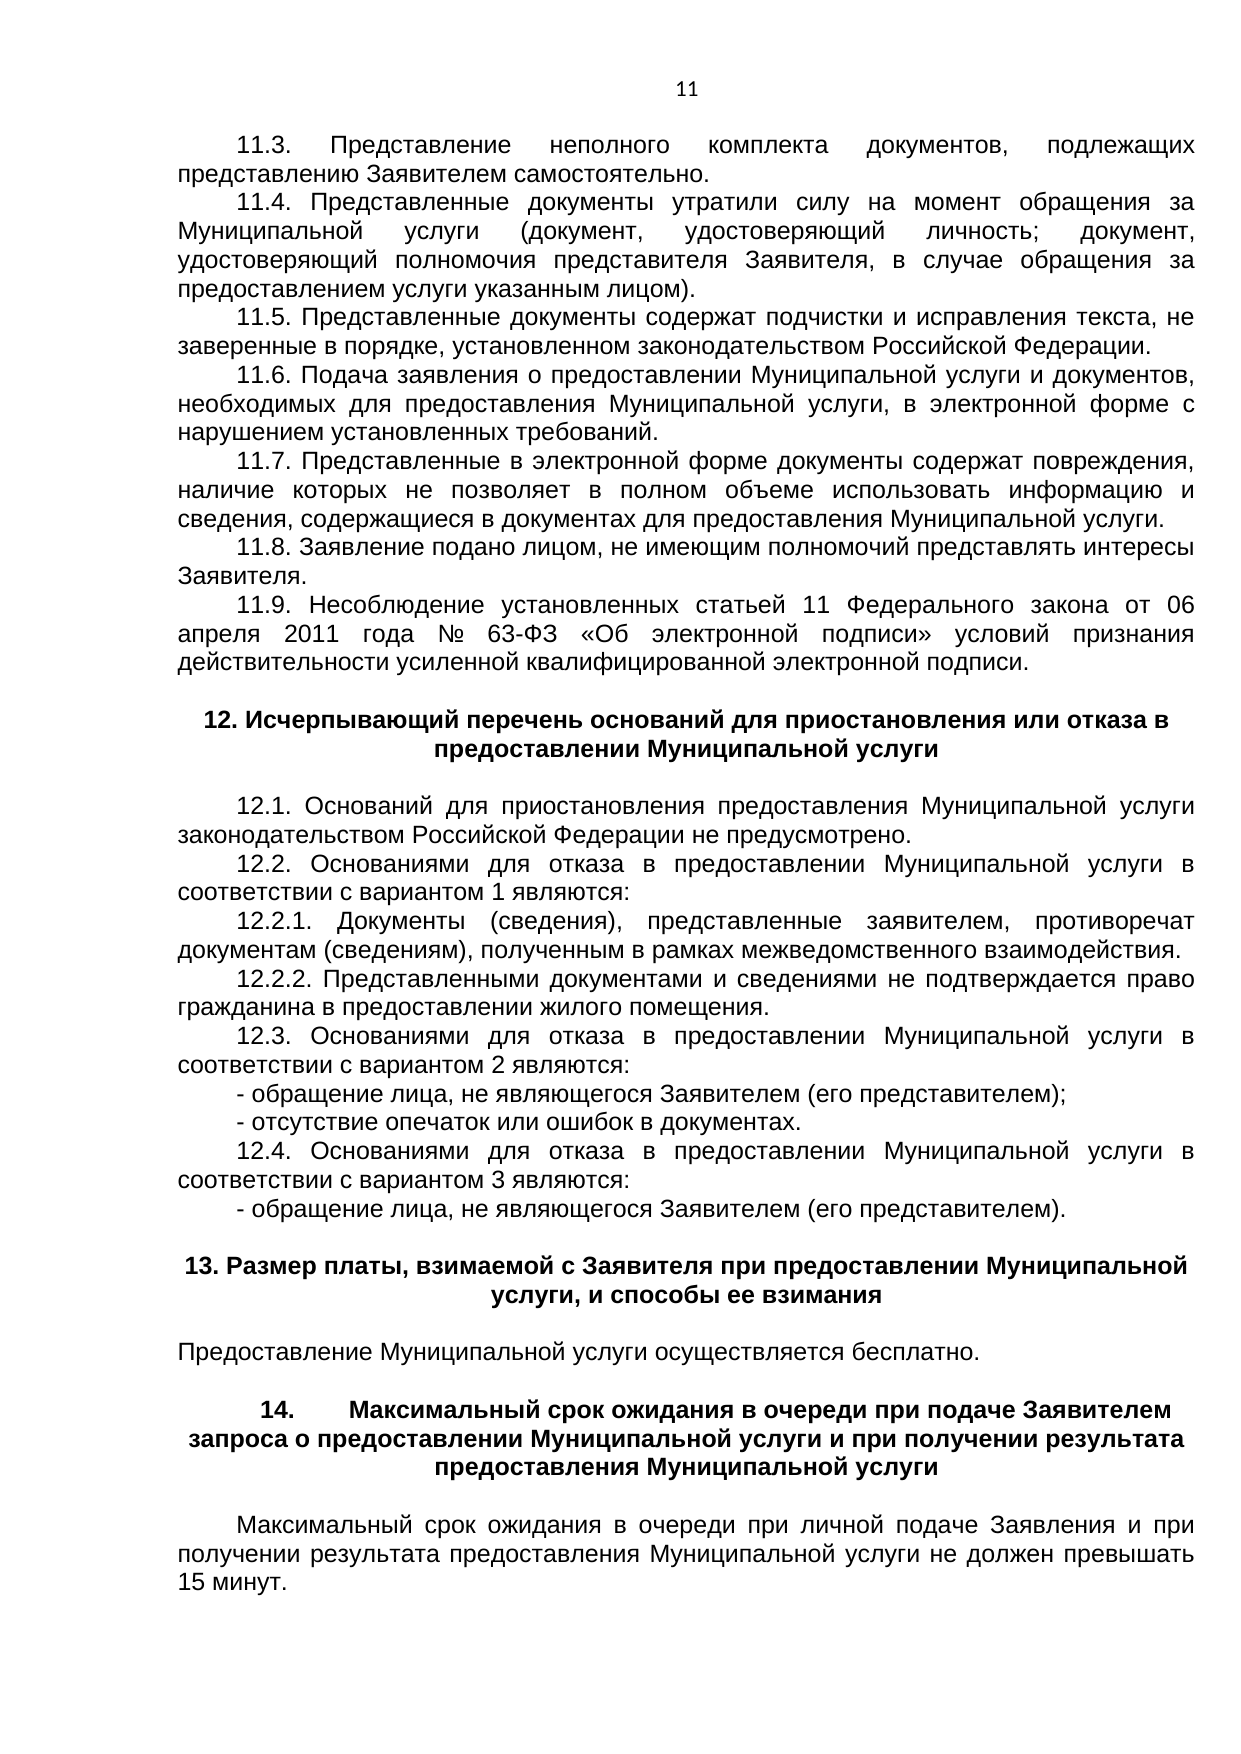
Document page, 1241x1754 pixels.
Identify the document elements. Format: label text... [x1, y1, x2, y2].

text 12. Исчерпывающий перечень оснований для приостановления или отказа в предоставлении Муниципальной услуги [177, 705, 1196, 762]
text 11.9. Несоблюдение установленных статьей 11 Федерального закона от 06 апреля 2011 года № 63-ФЗ «Об электронной подписи» условий признания действительности усиленной квалифицированной электронной подписи. [177, 590, 1196, 676]
text - обращение лица, не являющегося Заявителем (его представителем); [177, 1078, 1196, 1107]
text 12.3. Основаниями для отказа в предоставлении Муниципальной услуги в соответствии с вариантом 2 являются: [177, 1021, 1196, 1078]
text 11.6. Подача заявления о предоставлении Муниципальной услуги и документов, необходимых для предоставления Муниципальной услуги, в электронной форме с нарушением установленных требований. [177, 360, 1196, 446]
text 12.2.1. Документы (сведения), представленные заявителем, противоречат документам (сведениям), полученным в рамках межведомственного взаимодействия. [177, 906, 1196, 963]
text Максимальный срок ожидания в очереди при личной подаче Заявления и при получении результата предоставления Муниципальной услуги не должен превышать 15 минут. [177, 1510, 1196, 1596]
text 13. Размер платы, взимаемой с Заявителя при предоставлении Муниципальной услуги, и способы ее взимания [177, 1251, 1196, 1308]
list Максимальный срок ожидания в очереди при подаче Заявителем запроса о предоставлении Муниципальной услуги и при получении результата предоставления Муниципальной услуги [177, 1395, 1196, 1481]
text 12.2.2. Представленными документами и сведениями не подтверждается право гражданина в предоставлении жилого помещения. [177, 963, 1196, 1021]
text - отсутствие опечаток или ошибок в документах. [177, 1107, 1196, 1136]
text Предоставление Муниципальной услуги осуществляется бесплатно. [177, 1337, 1196, 1366]
text 11.5. Представленные документы содержат подчистки и исправления текста, не заверенные в порядке, установленном законодательством Российской Федерации. [177, 302, 1196, 360]
text 12.2. Основаниями для отказа в предоставлении Муниципальной услуги в соответствии с вариантом 1 являются: [177, 848, 1196, 906]
text 12.1. Оснований для приостановления предоставления Муниципальной услуги законодательством Российской Федерации не предусмотрено. [177, 791, 1196, 848]
text - обращение лица, не являющегося Заявителем (его представителем). [177, 1193, 1196, 1222]
text 11.4. Представленные документы утратили силу на момент обращения за Муниципальной услуги (документ, удостоверяющий личность; документ, удостоверяющий полномочия представителя Заявителя, в случае обращения за предоставлением услуги указанным лицом). [177, 187, 1196, 302]
text 11.8. Заявление подано лицом, не имеющим полномочий представлять интересы Заявителя. [177, 532, 1196, 590]
text 12.4. Основаниями для отказа в предоставлении Муниципальной услуги в соответствии с вариантом 3 являются: [177, 1136, 1196, 1193]
text 11.3. Представление неполного комплекта документов, подлежащих представлению Заявителем самостоятельно. [177, 130, 1196, 187]
text 11.7. Представленные в электронной форме документы содержат повреждения, наличие которых не позволяет в полном объеме использовать информацию и сведения, содержащиеся в документах для предоставления Муниципальной услуги. [177, 446, 1196, 532]
